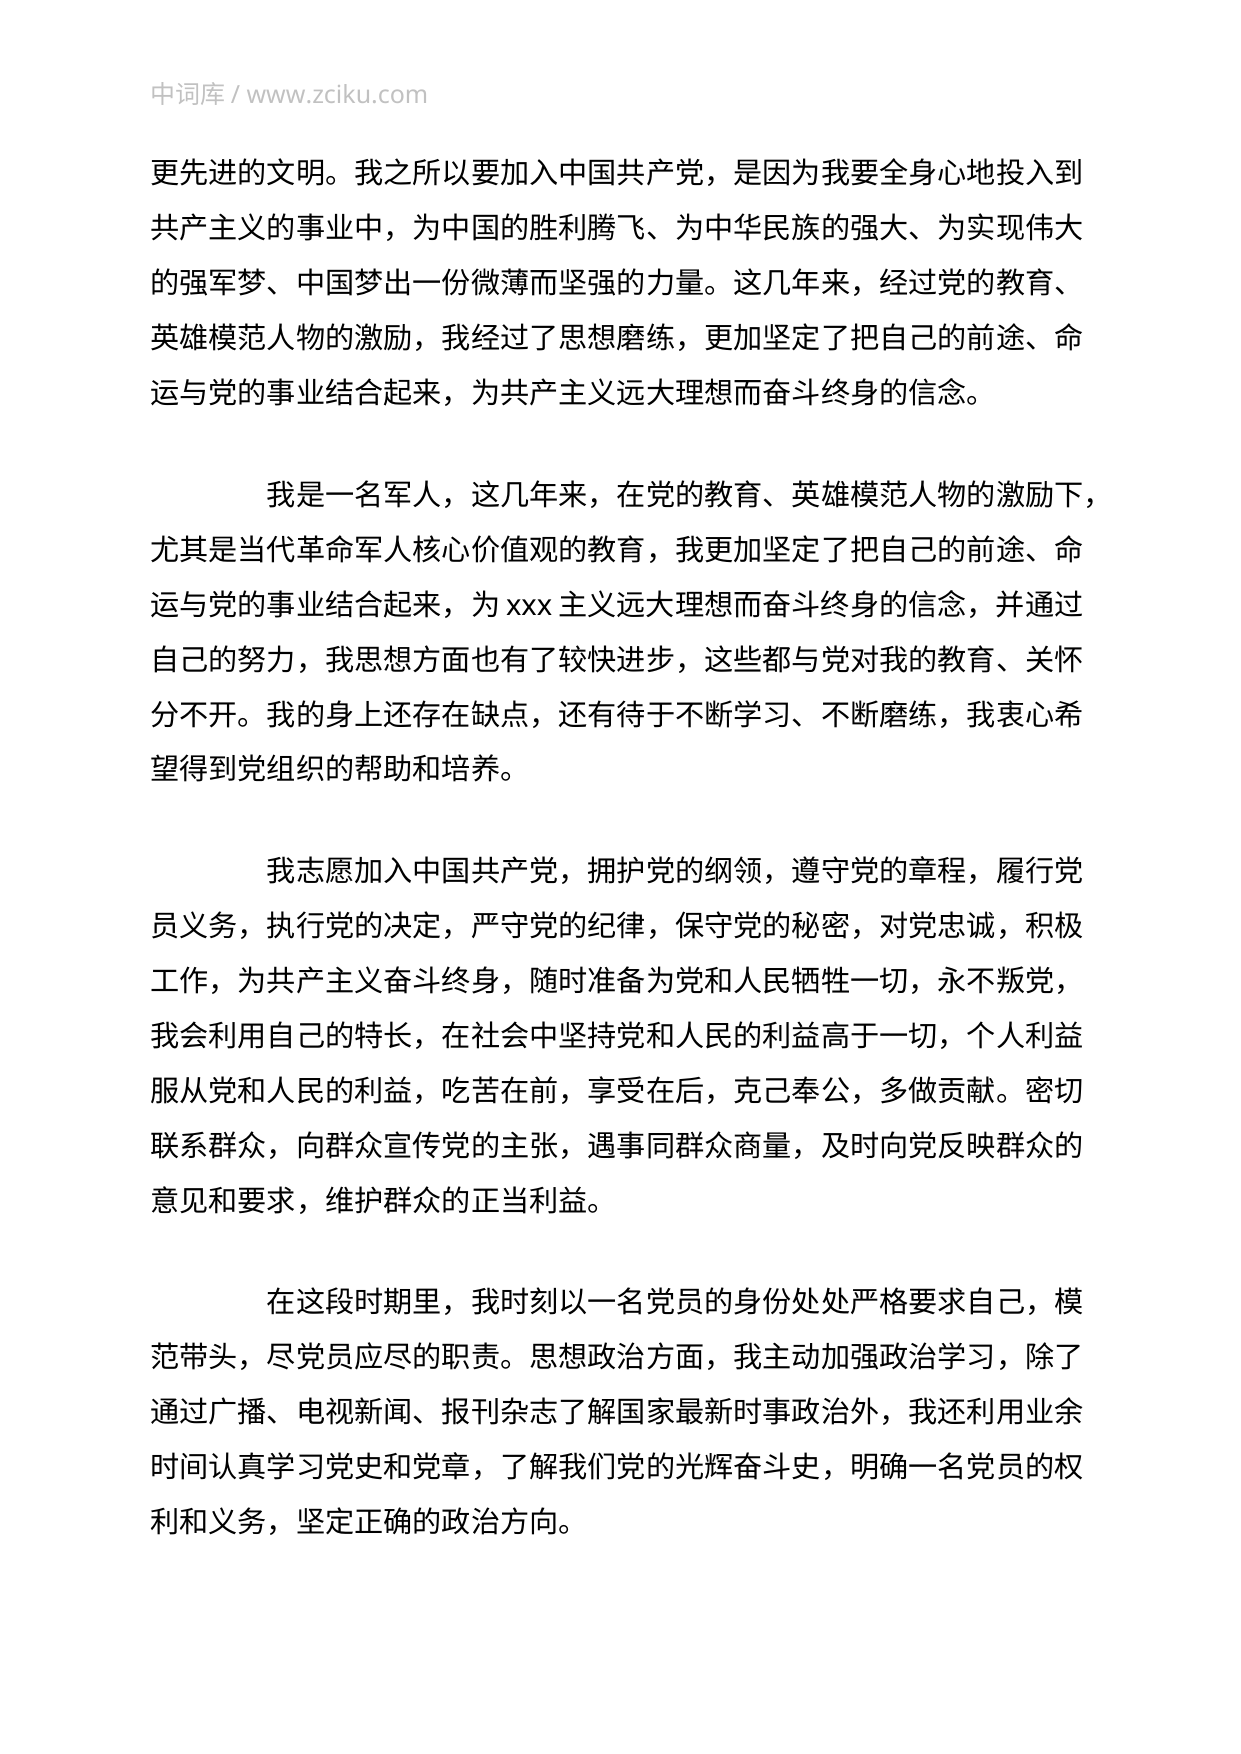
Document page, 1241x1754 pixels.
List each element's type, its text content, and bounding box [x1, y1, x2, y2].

text 在这段时期里，我时刻以一名党员的身份处处严格要求自己，模范带头，尽党员应尽的职责。思想政治方面，我主动加强政治学习，除了通过广播、电视新闻、报刊杂志了解国家最新时事政治外，我还利用业余时间认真学习党史和党章，了解我们党的光辉奋斗史，明确一名党员的权利和义务，坚定正确的政治方向。 [150, 1279, 1090, 1541]
text 我志愿加入中国共产党，拥护党的纲领，遵守党的章程，履行党员义务，执行党的决定，严守党的纪律，保守党的秘密，对党忠诚，积极工作，为共产主义奋斗终身，随时准备为党和人民牺牲一切，永不叛党，我会利用自己的特长，在社会中坚持党和人民的利益高于一切，个人利益服从党和人民的利益，吃苦在前，享受在后，克己奉公，多做贡献。密切联系群众，向群众宣传党的主张，遇事同群众商量，及时向党反映群众的意见和要求，维护群众的正当利益。 [150, 848, 1090, 1219]
text 我是一名军人，这几年来，在党的教育、英雄模范人物的激励下，尤其是当代革命军人核心价值观的教育，我更加坚定了把自己的前途、命运与党的事业结合起来，为xxx主义远大理想而奋斗终身的信念，并通过自己的努力，我思想方面也有了较快进步，这些都与党对我的教育、关怀分不开。我的身上还存在缺点，还有待于不断学习、不断磨练，我衷心希望得到党组织的帮助和培养。 [150, 471, 1090, 788]
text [150, 150, 1090, 412]
